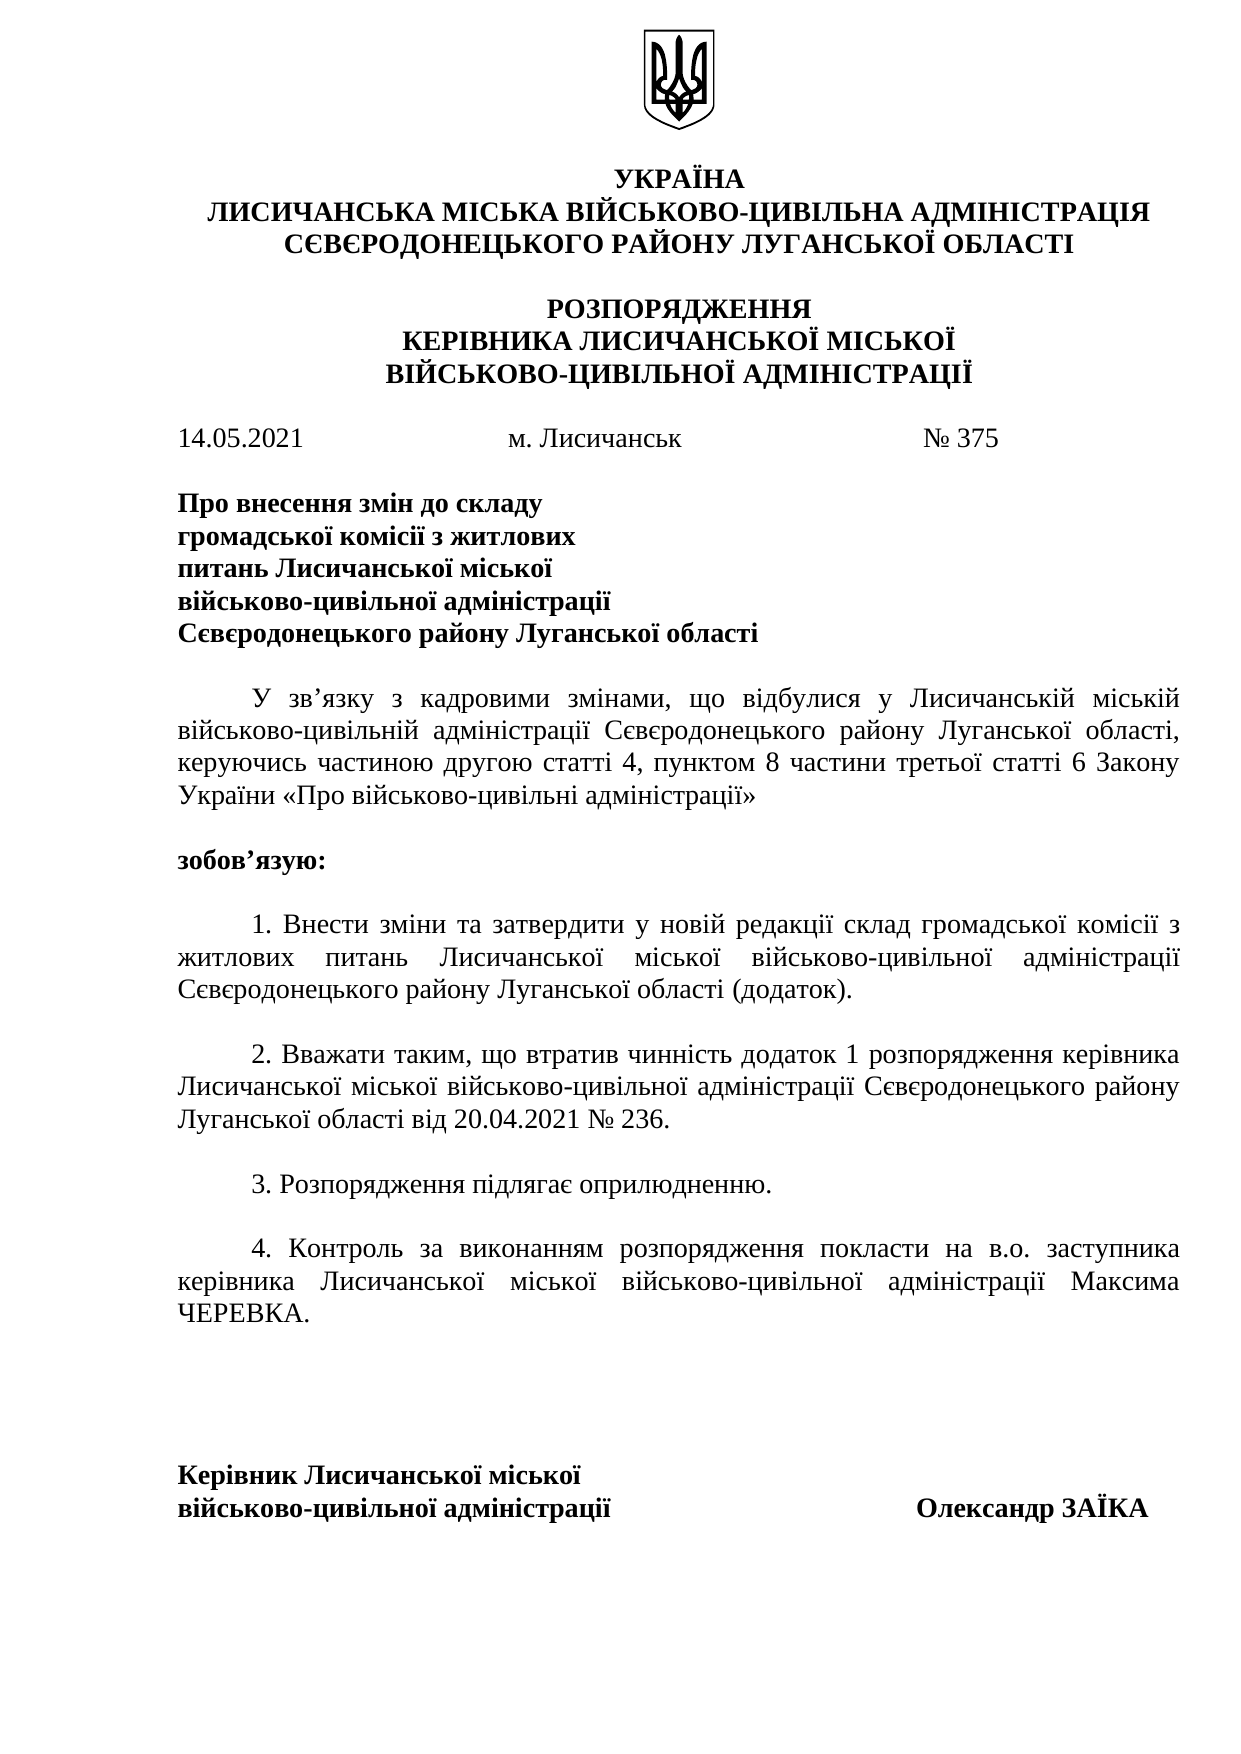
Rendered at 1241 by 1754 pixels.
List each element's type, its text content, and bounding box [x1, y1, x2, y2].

text РОЗПОРЯДЖЕННЯ [177, 292, 1181, 324]
text 3. Розпорядження підлягає оприлюдненню. [177, 1167, 1181, 1199]
text УКРАЇНА [177, 162, 1181, 195]
text КЕРІВНИКА ЛИСИЧАНСЬКОЇ МІСЬКОЇ [177, 324, 1181, 357]
text зобов’язую: [177, 843, 1181, 875]
text 2. Вважати таким, що втратив чинність додаток 1 розпорядження керівника Лисичанської міської військово-цивільної адміністрації Сєвєродонецького району Луганської області від 20.04.2021 № 236. [177, 1037, 1181, 1134]
text ЛИСИЧАНСЬКА МІСЬКА ВІЙСЬКОВО-ЦИВІЛЬНА АДМІНІСТРАЦІЯ СЄВЄРОДОНЕЦЬКОГО РАЙОНУ ЛУГАНСЬКОЇ ОБЛАСТІ [177, 195, 1181, 259]
text військово-цивільної адміністрації [177, 583, 1181, 616]
text питань Лисичанської міської [177, 551, 1181, 583]
text У зв’язку з кадровими змінами, що відбулися у Лисичанській міській військово-цивільній адміністрації Сєвєродонецького району Луганської області, керуючись частиною другою статті 4, пунктом 8 частини третьої статті 6 Закону України «Про військово-цивільні адміністрації» [177, 681, 1181, 810]
text 14.05.2021 м. Лисичанськ № 375 [177, 422, 1181, 454]
text Сєвєродонецького району Луганської області [177, 616, 1181, 648]
text Про внесення змін до складу [177, 486, 1181, 519]
text 4. Контроль за виконанням розпорядження покласти на в.о. заступника керівника Лисичанської міської військово-цивільної адміністрації Максима ЧЕРЕВКА. [177, 1231, 1181, 1329]
text Керівник Лисичанської міської [177, 1458, 1181, 1491]
text ВІЙСЬКОВО-ЦИВІЛЬНОЇ АДМІНІСТРАЦІЇ [177, 357, 1181, 389]
text громадської комісії з житлових [177, 519, 1181, 551]
text 1. Внести зміни та затвердити у новій редакції склад громадської комісії з житлових питань Лисичанської міської військово-цивільної адміністрації Сєвєродонецького району Луганської області (додаток). [177, 907, 1181, 1005]
text військово-цивільної адміністрації Олександр ЗАЇКА [177, 1491, 1181, 1523]
